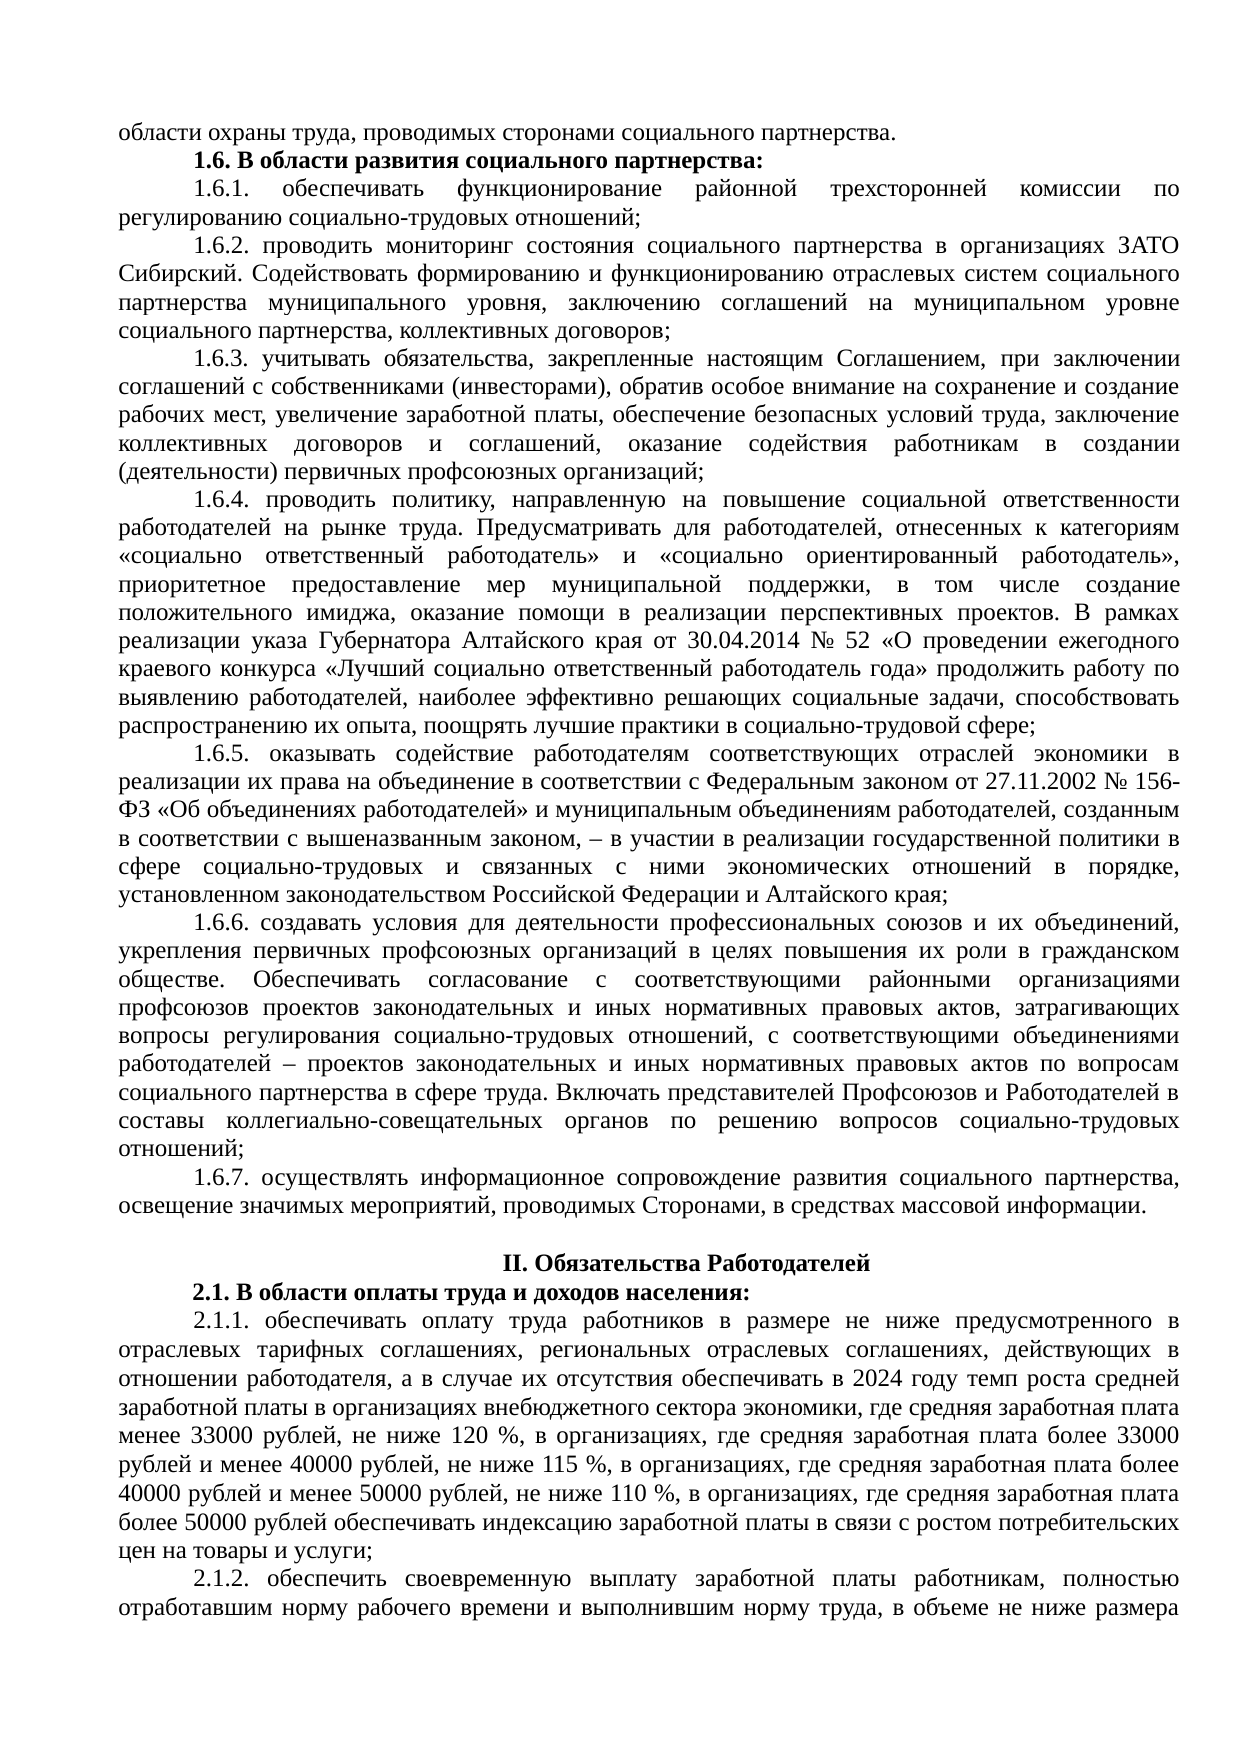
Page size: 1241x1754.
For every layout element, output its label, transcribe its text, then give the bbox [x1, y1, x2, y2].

text 1.6. В области развития социального партнерства: [118, 146, 1181, 174]
text 1.6.4. проводить политику, направленную на повышение социальной ответственности работодателей на рынке труда. Предусматривать для работодателей, отнесенных к категориям «социально ответственный работодатель» и «социально ориентированный работодатель», приоритетное предоставление мер муниципальной поддержки, в том числе создание положительного имиджа, оказание помощи в реализации перспективных проектов. В рамках реализации указа Губернатора Алтайского края от 30.04.2014 № 52 «О проведении ежегодного краевого конкурса «Лучший социально ответственный работодатель года» продолжить работу по выявлению работодателей, наиболее эффективно решающих социальные задачи, способствовать распространению их опыта, поощрять лучшие практики в социально-трудовой сфере; [118, 484, 1181, 738]
text 2.1.1. обеспечивать оплату труда работников в размере не ниже предусмотренного в отраслевых тарифных соглашениях, региональных отраслевых соглашениях, действующих в отношении работодателя, а в случае их отсутствия обеспечивать в 2024 году темп роста средней заработной платы в организациях внебюджетного сектора экономики, где средняя заработная плата менее 33000 рублей, не ниже 120 %, в организациях, где средняя заработная плата более 33000 рублей и менее 40000 рублей, не ниже 115 %, в организациях, где средняя заработная плата более 40000 рублей и менее 50000 рублей, не ниже 110 %, в организациях, где средняя заработная плата более 50000 рублей обеспечивать индексацию заработной платы в связи с ростом потребительских цен на товары и услуги; [118, 1306, 1181, 1564]
text 1.6.3. учитывать обязательства, закрепленные настоящим Соглашением, при заключении соглашений с собственниками (инвесторами), обратив особое внимание на сохранение и создание рабочих мест, увеличение заработной платы, обеспечение безопасных условий труда, заключение коллективных договоров и соглашений, оказание содействия работникам в создании (деятельности) первичных профсоюзных организаций; [118, 343, 1181, 484]
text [118, 118, 1181, 146]
text II. Обязательства Работодателей [118, 1248, 1181, 1277]
text 1.6.6. создавать условия для деятельности профессиональных союзов и их объединений, укрепления первичных профсоюзных организаций в целях повышения их роли в гражданском обществе. Обеспечивать согласование с соответствующими районными организациями профсоюзов проектов законодательных и иных нормативных правовых актов, затрагивающих вопросы регулирования социально-трудовых отношений, с соответствующими объединениями работодателей – проектов законодательных и иных нормативных правовых актов по вопросам социального партнерства в сфере труда. Включать представителей Профсоюзов и Работодателей в составы коллегиально-совещательных органов по решению вопросов социально-трудовых отношений; [118, 908, 1181, 1162]
text 1.6.5. оказывать содействие работодателям соответствующих отраслей экономики в реализации их права на объединение в соответствии с Федеральным законом от 27.11.2002 № 156-ФЗ «Об объединениях работодателей» и муниципальным объединениям работодателей, созданным в соответствии с вышеназванным законом, – в участии в реализации государственной политики в сфере социально-трудовых и связанных с ними экономических отношений в порядке, установленном законодательством Российской Федерации и Алтайского края; [118, 738, 1181, 908]
text 1.6.7. осуществлять информационное сопровождение развития социального партнерства, освещение значимых мероприятий, проводимых Сторонами, в средствах массовой информации. [118, 1162, 1181, 1219]
text 1.6.1. обеспечивать функционирование районной трехсторонней комиссии по регулированию социально-трудовых отношений; [118, 174, 1181, 231]
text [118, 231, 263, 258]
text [118, 1564, 1181, 1621]
text 2.1. В области оплаты труда и доходов населения: [118, 1277, 1181, 1306]
